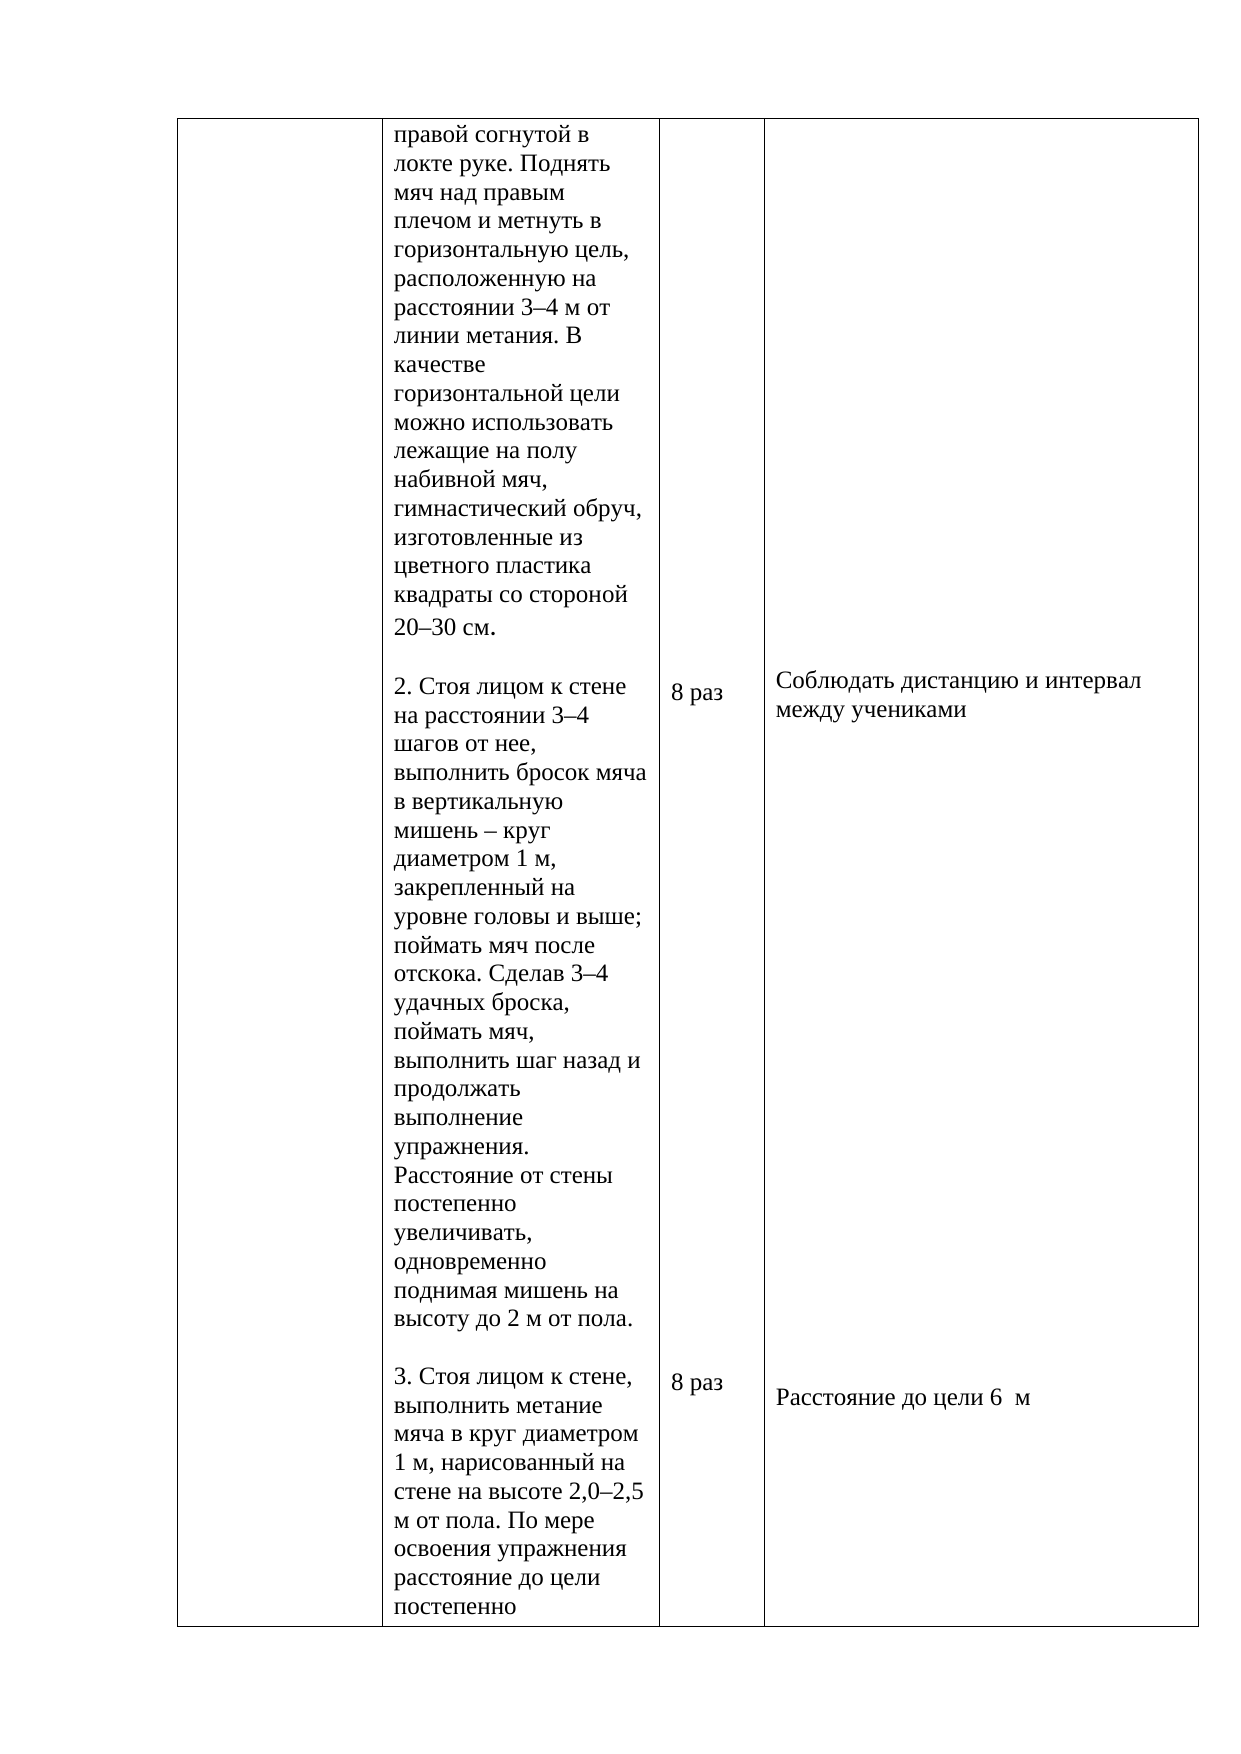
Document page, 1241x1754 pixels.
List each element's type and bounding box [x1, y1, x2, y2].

table_cell [383, 119, 659, 1626]
table_cell [765, 119, 1198, 1626]
table_cell [660, 119, 764, 1626]
